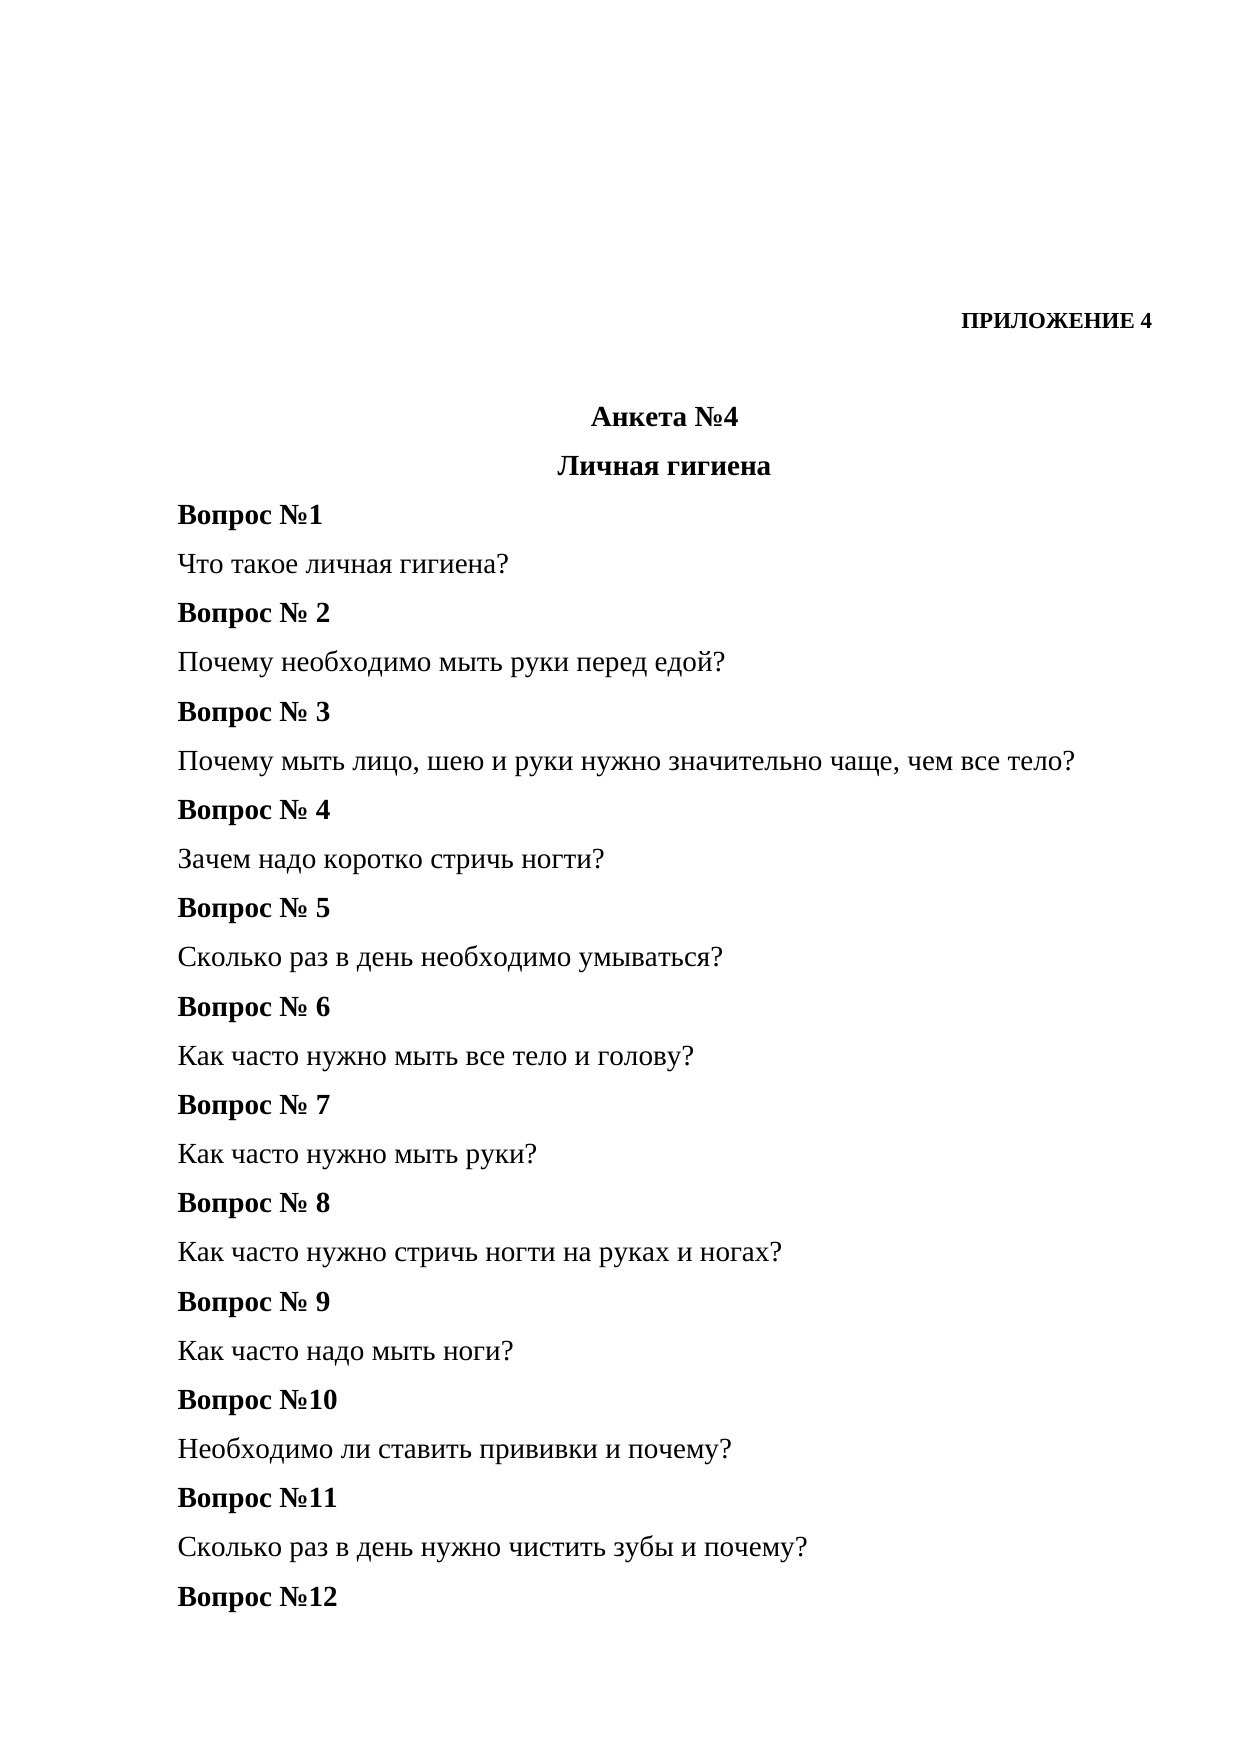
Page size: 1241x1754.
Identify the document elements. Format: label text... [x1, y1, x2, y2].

text Личная гигиена [177, 448, 1152, 481]
text Вопрос № 3 [177, 694, 1152, 727]
text Вопрос № 6 [177, 989, 1152, 1022]
text Сколько раз в день необходимо умываться? [177, 939, 1152, 973]
text ПРИЛОЖЕНИЕ 4 [177, 308, 1152, 334]
text Вопрос № 9 [177, 1284, 1152, 1317]
text Вопрос № 8 [177, 1185, 1152, 1219]
text Вопрос № 7 [177, 1087, 1152, 1121]
text Как часто нужно мыть руки? [177, 1136, 1152, 1170]
text Необходимо ли ставить прививки и почему? [177, 1431, 1152, 1465]
text Как часто нужно мыть все тело и голову? [177, 1038, 1152, 1071]
text Вопрос №1 [177, 497, 1152, 531]
text Как часто нужно стричь ногти на руках и ногах? [177, 1234, 1152, 1268]
text Как часто надо мыть ноги? [177, 1333, 1152, 1366]
text Анкета №4 [177, 399, 1152, 432]
text Что такое личная гигиена? [177, 546, 1152, 580]
text Сколько раз в день нужно чистить зубы и почему? [177, 1529, 1152, 1563]
text Вопрос № 4 [177, 792, 1152, 826]
text Вопрос № 2 [177, 595, 1152, 629]
text Почему необходимо мыть руки перед едой? [177, 644, 1152, 678]
text Почему мыть лицо, шею и руки нужно значительно чаще, чем все тело? [177, 743, 1152, 776]
text Вопрос №12 [177, 1579, 1152, 1612]
text Вопрос № 5 [177, 890, 1152, 924]
text Зачем надо коротко стричь ногти? [177, 841, 1152, 875]
text Вопрос №11 [177, 1480, 1152, 1514]
text Вопрос №10 [177, 1382, 1152, 1416]
